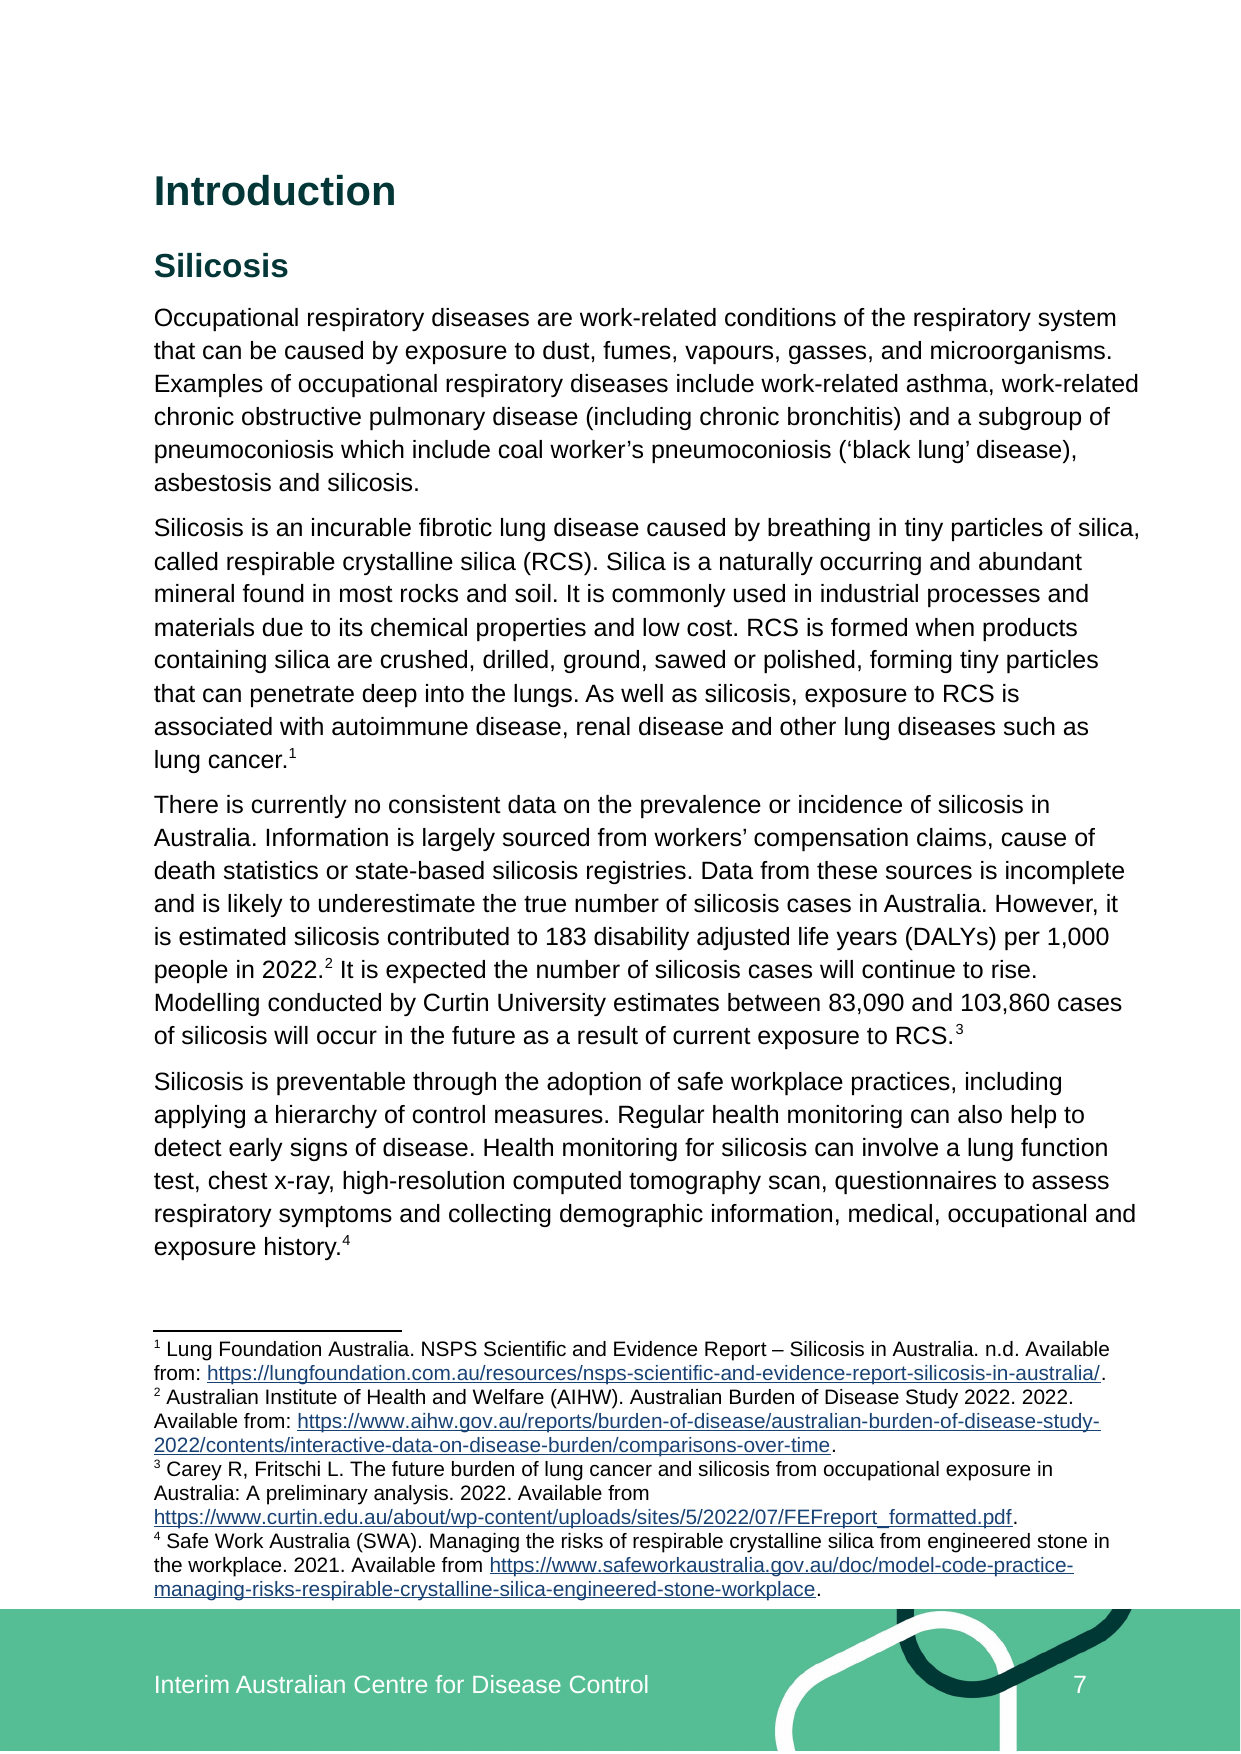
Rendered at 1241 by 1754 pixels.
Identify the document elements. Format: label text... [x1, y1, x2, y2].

text Occupational respiratory diseases are work-related conditions of the respiratory system that can be caused by exposure to dust, fumes, vapours, gasses, and microorganisms. Examples of occupational respiratory diseases include work-related asthma, work-related chronic obstructive pulmonary disease (including chronic bronchitis) and a subgroup of pneumoconiosis which include coal worker’s pneumoconiosis (‘black lung’ disease), asbestosis and silicosis. [153, 303, 1143, 497]
text Silicosis is an incurable fibrotic lung disease caused by breathing in tiny particles of silica, called respirable crystalline silica (RCS). Silica is a naturally occurring and abundant mineral found in most rocks and soil. It is commonly used in industrial processes and materials due to its chemical properties and low cost. RCS is formed when products containing silica are crushed, drilled, ground, sawed or polished, forming tiny particles that can penetrate deep into the lungs. As well as silicosis, exposure to RCS is associated with autoimmune disease, renal disease and other lung diseases such as lung cancer. [153, 513, 1143, 773]
subtitle Silicosis [153, 246, 1143, 284]
text Silicosis is preventable through the adoption of safe workplace practices, including applying a hierarchy of control measures. Regular health monitoring can also help to detect early signs of disease. Health monitoring for silicosis can involve a lung function test, chest x-ray, high-resolution computed tomography scan, questionnaires to assess respiratory symptoms and collecting demographic information, medical, occupational and exposure history. [153, 1067, 1143, 1261]
text There is currently no consistent data on the prevalence or incidence of silicosis in Australia. Information is largely sourced from workers’ compensation claims, cause of death statistics or state-based silicosis registries. Data from these sources is incomplete and is likely to underestimate the true number of silicosis cases in Australia. However, it is estimated silicosis contributed to 183 disability adjusted life years (DALYs) per 1,000 people in 2022. It is expected the number of silicosis cases will continue to rise. Modelling conducted by Curtin University estimates between 83,090 and 103,860 cases of silicosis will occur in the future as a result of current exposure to RCS. [153, 790, 1143, 1050]
subtitle Introduction [153, 166, 1143, 214]
picture [0, 1609, 1241, 1751]
